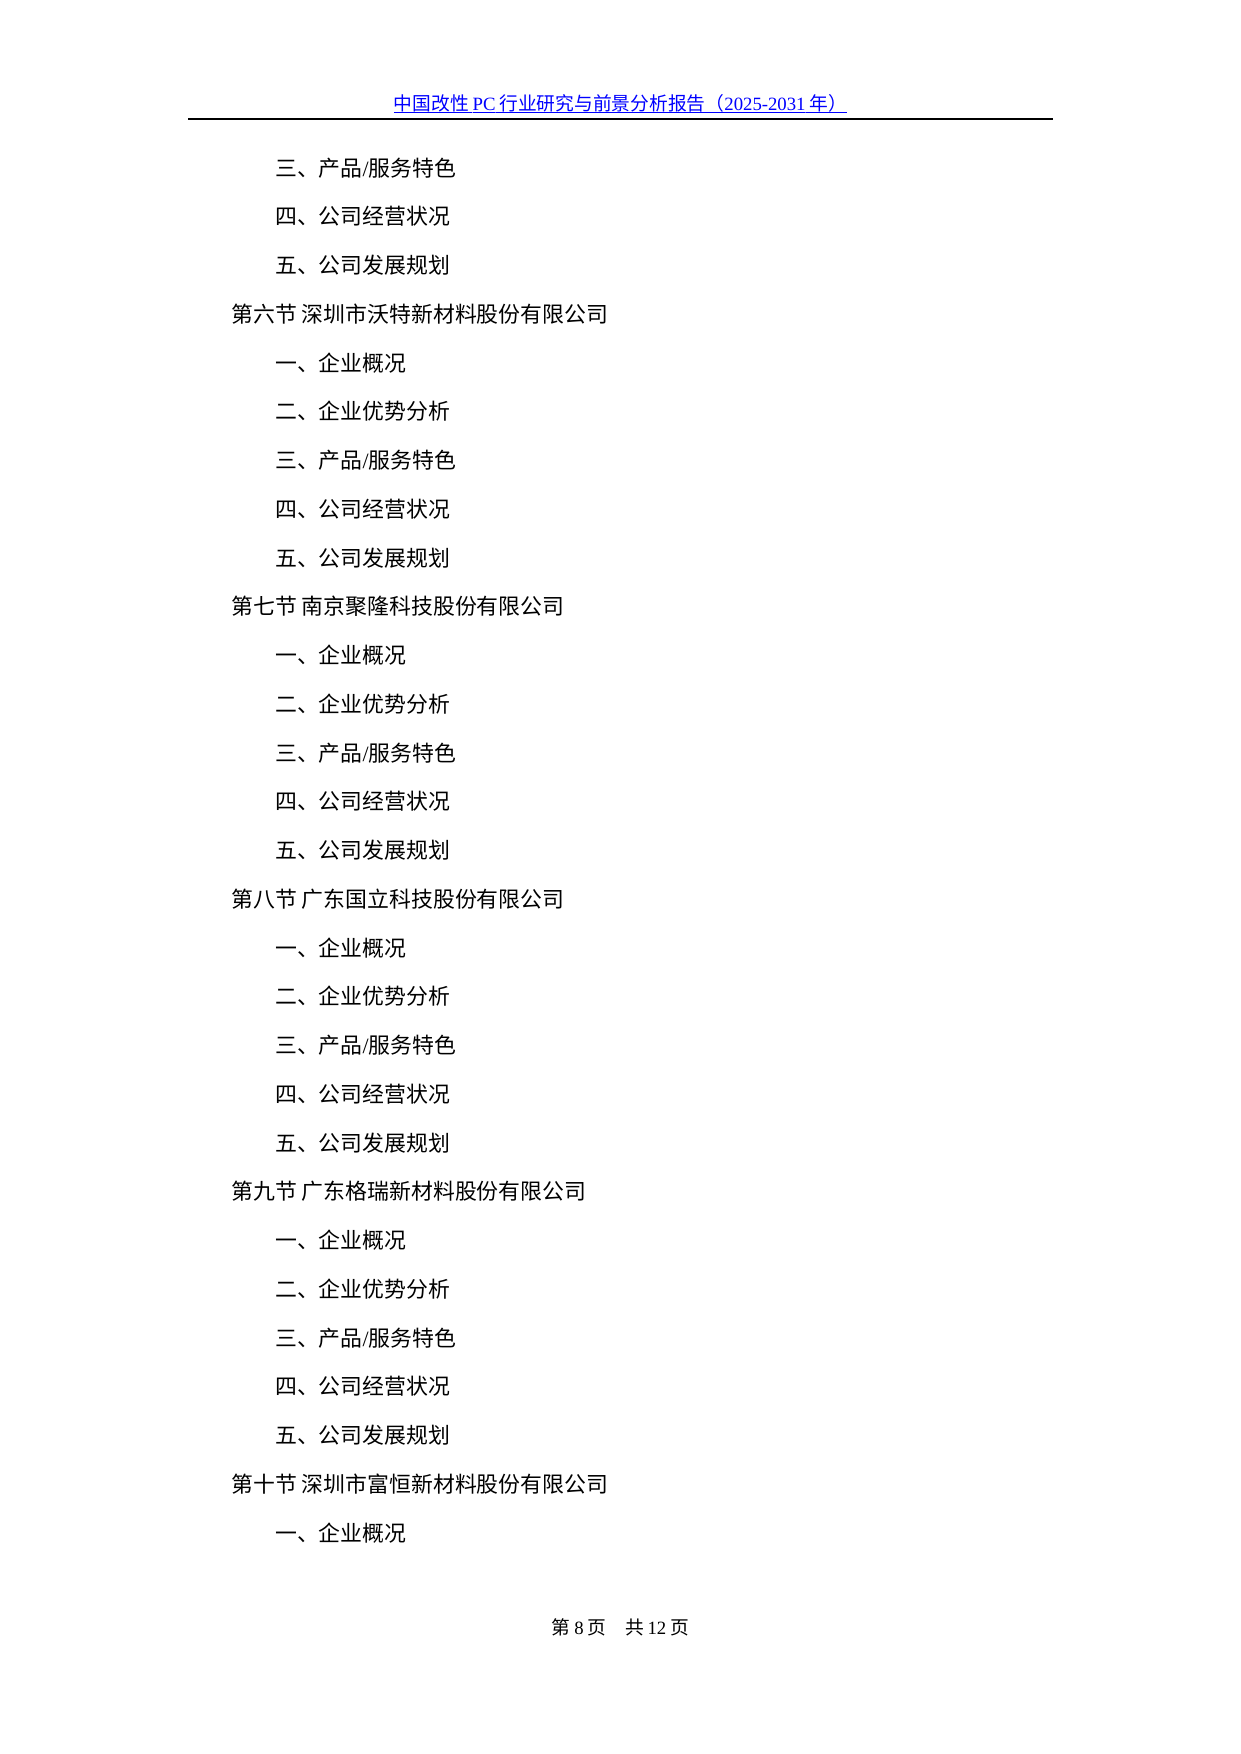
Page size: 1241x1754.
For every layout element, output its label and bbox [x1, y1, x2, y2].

text [187, 150, 1053, 1548]
